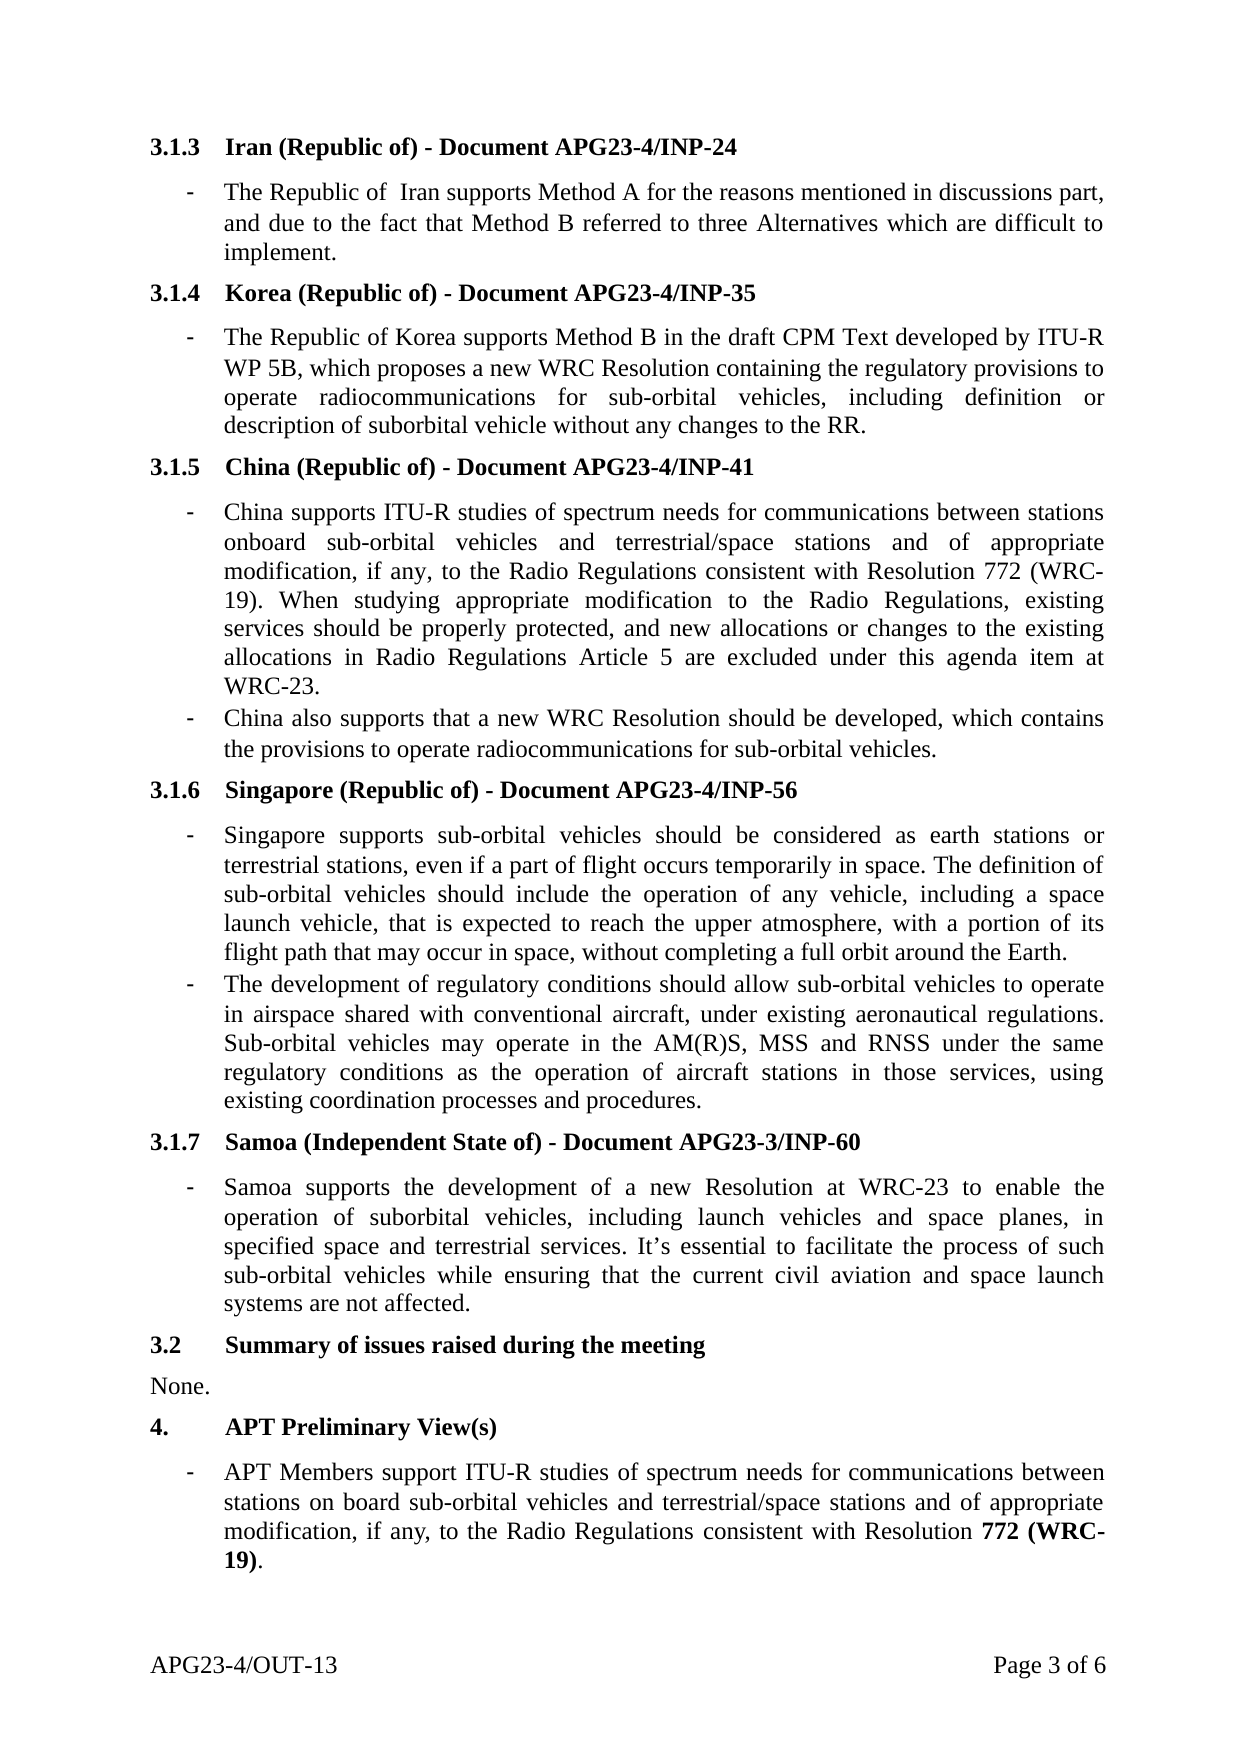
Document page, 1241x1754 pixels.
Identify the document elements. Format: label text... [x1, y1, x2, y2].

list China also supports that a new WRC Resolution should be developed, which contains the provisions to operate radiocommunications for sub-orbital vehicles. [186, 700, 1105, 762]
list The Republic of Korea supports Method B in the draft CPM Text developed by ITU-R WP 5B, which proposes a new WRC Resolution containing the regulatory provisions to operate radiocommunications for sub-orbital vehicles, including definition or description of suborbital vehicle without any changes to the RR. [186, 319, 1105, 439]
list Singapore supports sub-orbital vehicles should be considered as earth stations or terrestrial stations, even if a part of flight occurs temporarily in space. The definition of sub-orbital vehicles should include the operation of any vehicle, including a space launch vehicle, that is expected to reach the upper atmosphere, with a portion of its flight path that may occur in space, without completing a full orbit around the Earth. [186, 816, 1105, 965]
text None. [150, 1371, 1105, 1400]
text 3.1.6 Singapore (Republic of) - Document APG23-4/INP-56 [150, 775, 1105, 804]
list Samoa supports the development of a new Resolution at WRC-23 to enable the operation of suborbital vehicles, including launch vehicles and space planes, in specified space and terrestrial services. It’s essential to facilitate the process of such sub-orbital vehicles while ensuring that the current civil aviation and space launch systems are not affected. [186, 1168, 1105, 1317]
text 4. APT Preliminary View(s) [150, 1412, 1105, 1441]
list China supports ITU-R studies of spectrum needs for communications between stations onboard sub-orbital vehicles and terrestrial/space stations and of appropriate modification, if any, to the Radio Regulations consistent with Resolution 772 (WRC-19). When studying appropriate modification to the Radio Regulations, existing services should be properly protected, and new allocations or changes to the existing allocations in Radio Regulations Article 5 are excluded under this agenda item at WRC-23. [186, 493, 1105, 700]
text 3.1.7 Samoa (Independent State of) - Document APG23-3/INP-60 [150, 1127, 1105, 1156]
list APT Members support ITU-R studies of spectrum needs for communications between stations on board sub-orbital vehicles and terrestrial/space stations and of appropriate modification, if any, to the Radio Regulations consistent with Resolution 772 (WRC-19). [186, 1453, 1105, 1574]
list The Republic of Iran supports Method A for the reasons mentioned in discussions part, and due to the fact that Method B referred to three Alternatives which are difficult to implement. [186, 174, 1105, 265]
list The development of regulatory conditions should allow sub-orbital vehicles to operate in airspace shared with conventional aircraft, under existing aeronautical regulations. Sub-orbital vehicles may operate in the AM(R)S, MSS and RNSS under the same regulatory conditions as the operation of aircraft stations in those services, using existing coordination processes and procedures. [186, 965, 1105, 1114]
text 3.2 Summary of issues raised during the meeting [150, 1330, 1105, 1358]
text 3.1.4 Korea (Republic of) - Document APG23-4/INP-35 [150, 278, 1105, 307]
text 3.1.5 China (Republic of) - Document APG23-4/INP-41 [150, 452, 1105, 481]
text 3.1.3 Iran (Republic of) - Document APG23-4/INP-24 [150, 132, 1105, 161]
